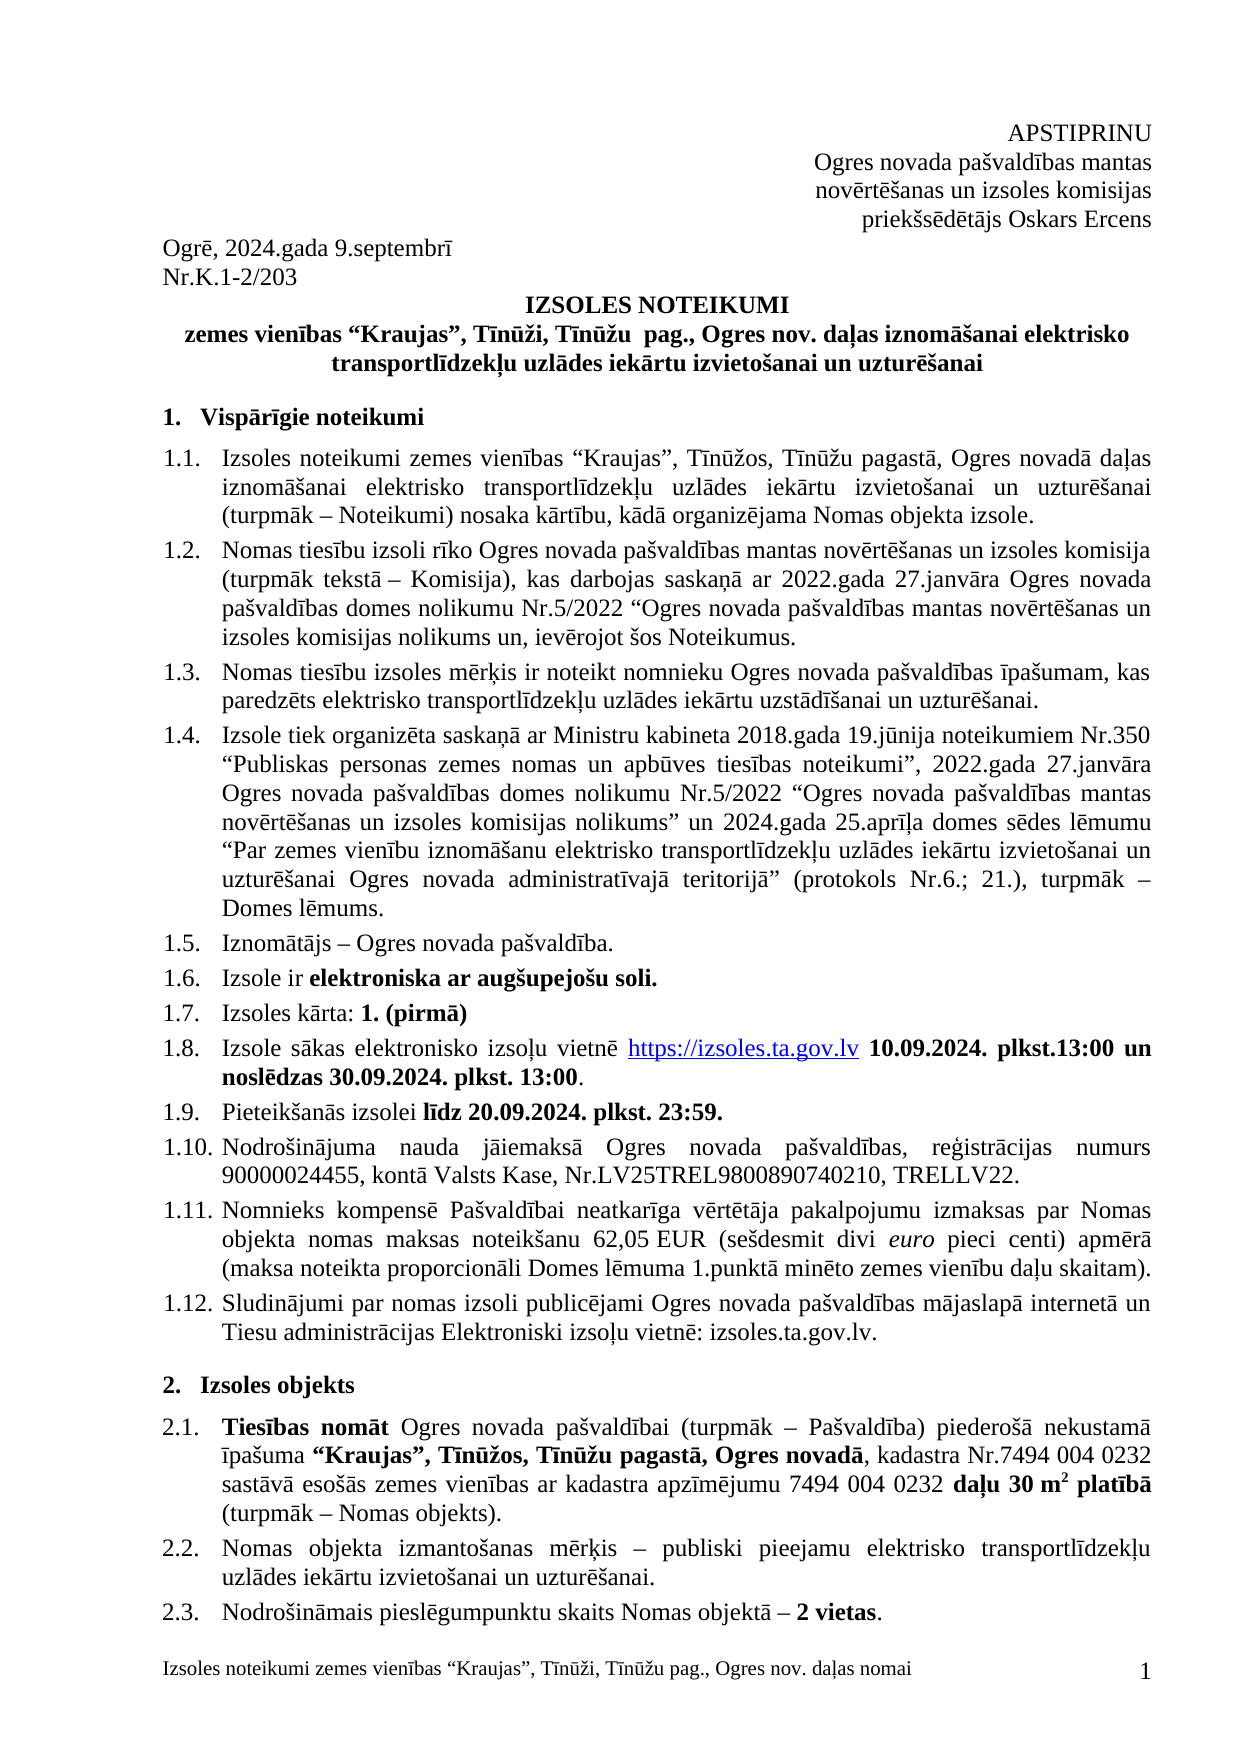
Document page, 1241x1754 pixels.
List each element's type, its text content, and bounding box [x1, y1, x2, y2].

text IZSOLES NOTEIKUMI [162, 291, 1152, 319]
list Nomas tiesību izsoli rīko Ogres novada pašvaldības mantas novērtēšanas un izsoles komisija (turpmāk tekstā – Komisija), kas darbojas saskaņā ar 2022.gada 27.janvāra Ogres novada pašvaldības domes nolikumu Nr.5/2022 “Ogres novada pašvaldības mantas novērtēšanas un izsoles komisijas nolikums un, ievērojot šos Noteikumus. [163, 536, 1152, 651]
text APSTIPRINU [162, 118, 1152, 147]
list Sludinājumi par nomas izsoli publicējami Ogres novada pašvaldības mājaslapā internetā un Tiesu administrācijas Elektroniski izsoļu vietnē: izsoles.ta.gov.lv. [163, 1288, 1152, 1346]
text Ogrē, 2024.gada 9.septembrī [162, 233, 576, 262]
list Nomas objekta izmantošanas mērķis – publiski pieejamu elektrisko transportlīdzekļu uzlādes iekārtu izvietošanai un uzturēšanai. [162, 1533, 1152, 1591]
list Pieteikšanās izsolei līdz 20.09.2024. plkst. 23:59. [162, 1097, 1152, 1126]
list Nomnieks kompensē Pašvaldībai neatkarīga vērtētāja pakalpojumu izmaksas par Nomas objekta nomas maksas noteikšanu 62,05 EUR (sešdesmit divi euro pieci centi) apmērā (maksa noteikta proporcionāli Domes lēmuma 1.punktā minēto zemes vienību daļu skaitam). [163, 1196, 1152, 1282]
list Izsoles kārta: 1. (pirmā) [162, 998, 1152, 1027]
text novērtēšanas un izsoles komisijas [162, 176, 1152, 204]
list Vispārīgie noteikumi [162, 402, 1152, 431]
list Nodrošinājuma nauda jāiemaksā Ogres novada pašvaldības, reģistrācijas numurs 90000024455, kontā Valsts Kase, Nr.LV25TREL9800890740210, TRELLV22. [163, 1132, 1152, 1189]
list Izsoles noteikumi zemes vienības “Kraujas”, Tīnūžos, Tīnūžu pagastā, Ogres novadā daļas iznomāšanai elektrisko transportlīdzekļu uzlādes iekārtu izvietošanai un uzturēšanai (turpmāk – Noteikumi) nosaka kārtību, kādā organizējama Nomas objekta izsole. [163, 443, 1152, 529]
list Izsole sākas elektronisko izsoļu vietnē https://izsoles.ta.gov.lv 10.09.2024. plkst.13:00 un noslēdzas 30.09.2024. plkst. 13:00. [162, 1033, 1152, 1091]
text Ogres novada pašvaldības mantas [162, 147, 1152, 176]
list Nodrošināmais pieslēgumpunktu skaits Nomas objektā – 2 vietas. [162, 1597, 1152, 1626]
list Tiesības nomāt Ogres novada pašvaldībai (turpmāk – Pašvaldība) piederošā nekustamā īpašuma “Kraujas”, Tīnūžos, Tīnūžu pagastā, Ogres novadā, kadastra Nr.7494 004 0232 sastāvā esošās zemes vienības ar kadastra apzīmējumu 7494 004 0232 daļu 30 m2 platībā (turpmāk – Nomas objekts). [162, 1412, 1152, 1527]
list Izsole ir elektroniska ar augšupejošu soli. [163, 963, 1152, 992]
list Iznomātājs – Ogres novada pašvaldība. [163, 928, 1152, 957]
text Nr.K.1-2/203 [162, 262, 576, 291]
text priekšsēdētājs Oskars Ercens [162, 204, 1152, 233]
list Izsole tiek organizēta saskaņā ar Ministru kabineta 2018.gada 19.jūnija noteikumiem Nr.350 “Publiskas personas zemes nomas un apbūves tiesības noteikumi”, 2022.gada 27.janvāra Ogres novada pašvaldības domes nolikumu Nr.5/2022 “Ogres novada pašvaldības mantas novērtēšanas un izsoles komisijas nolikums” un 2024.gada 25.aprīļa domes sēdes lēmumu “Par zemes vienību iznomāšanu elektrisko transportlīdzekļu uzlādes iekārtu izvietošanai un uzturēšanai Ogres novada administratīvajā teritorijā” (protokols Nr.6.; 21.), turpmāk – Domes lēmums. [163, 721, 1152, 922]
list Izsoles objekts [162, 1371, 1152, 1399]
list Nomas tiesību izsoles mērķis ir noteikt nomnieku Ogres novada pašvaldības īpašumam, kas paredzēts elektrisko transportlīdzekļu uzlādes iekārtu uzstādīšanai un uzturēšanai. [163, 657, 1152, 714]
text zemes vienības “Kraujas”, Tīnūži, Tīnūžu pag., Ogres nov. daļas iznomāšanai elektrisko transportlīdzekļu uzlādes iekārtu izvietošanai un uzturēšanai [162, 319, 1152, 377]
